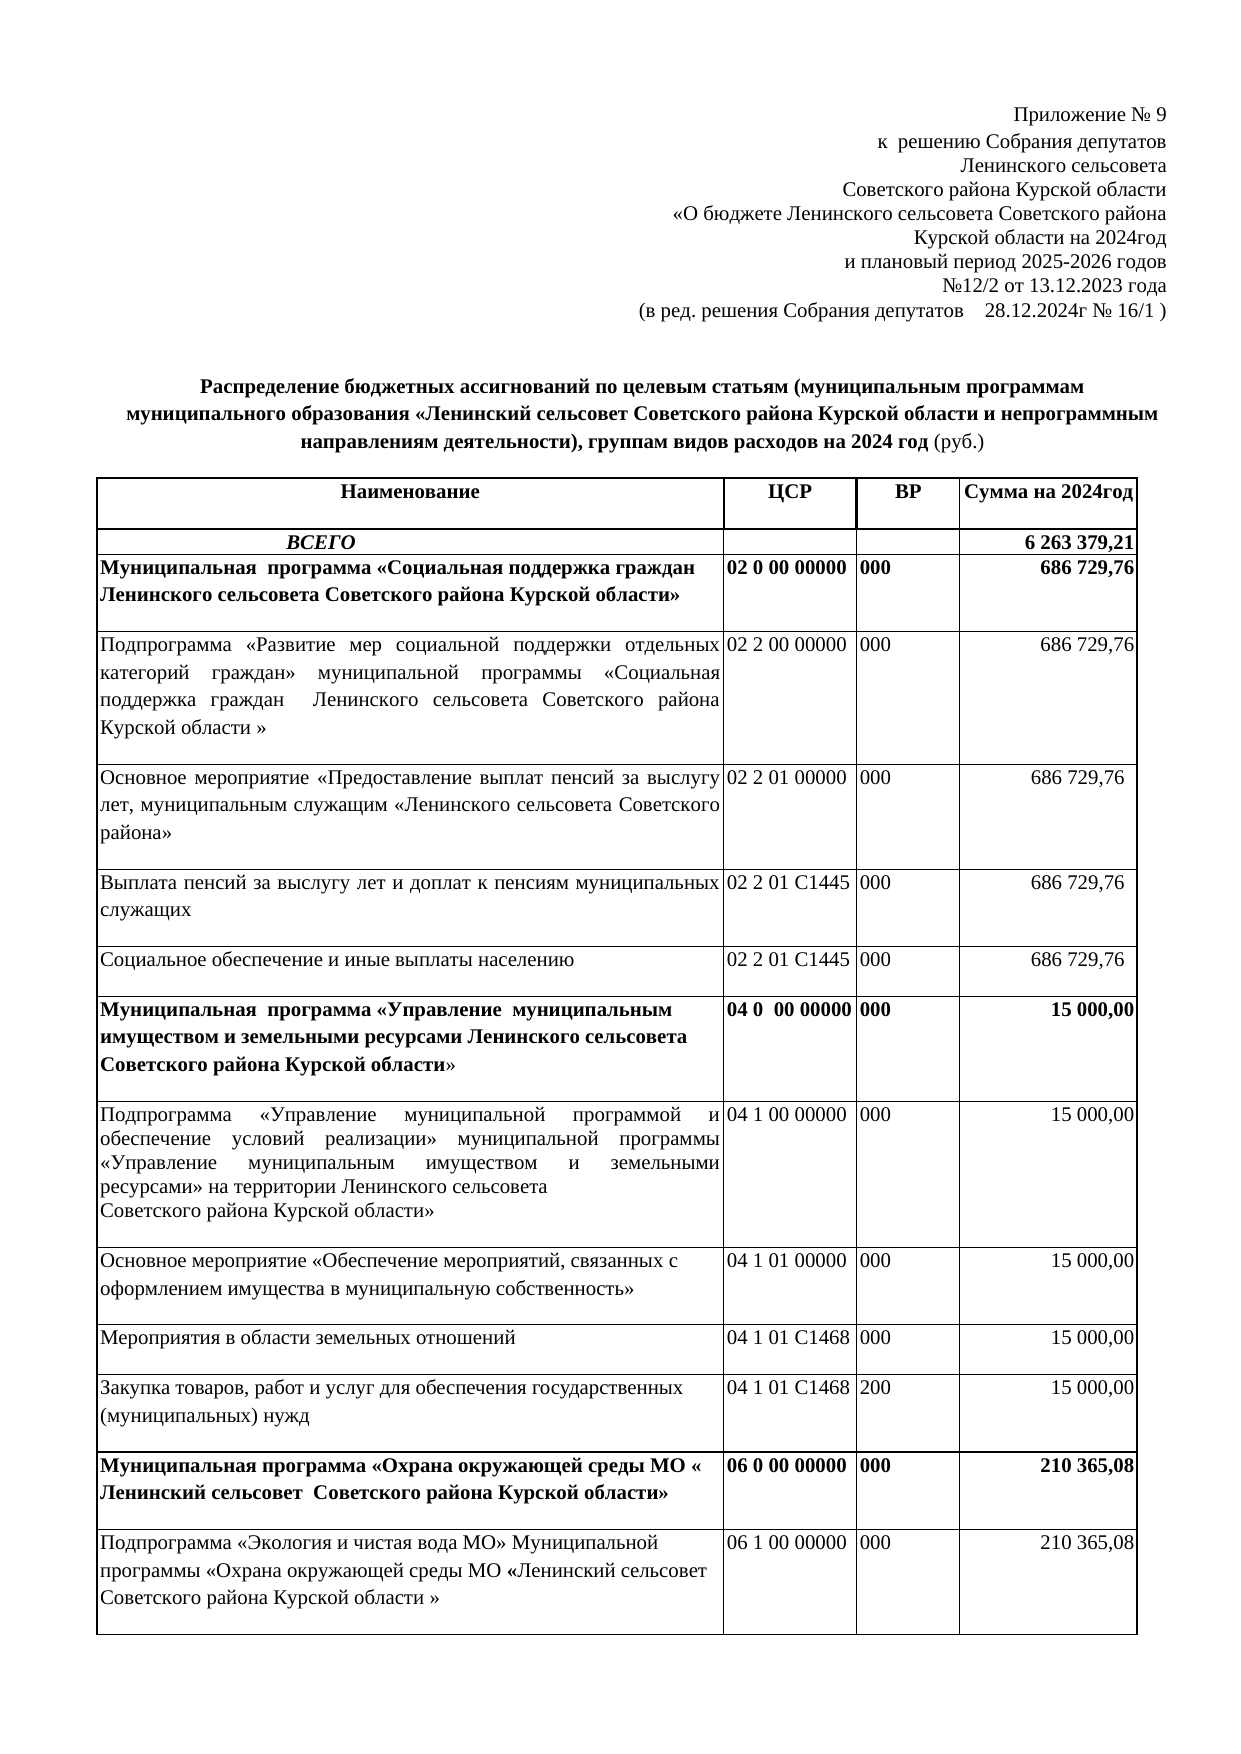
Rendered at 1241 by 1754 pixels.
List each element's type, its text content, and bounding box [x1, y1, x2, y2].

table_cell 06 0 00 00000 [724, 1453, 856, 1529]
table_header ЦСР [725, 479, 855, 527]
table_cell Социальное обеспечение и иные выплаты населению [98, 947, 723, 996]
table_cell 04 1 01 С1468 [724, 1375, 856, 1451]
table_cell 000 [857, 1325, 959, 1374]
table_cell 210 365,08 [960, 1453, 1136, 1529]
table_cell 000 [857, 1102, 959, 1247]
table_cell ВСЕГО [98, 530, 723, 554]
text и плановый период 2025-2026 годов [118, 249, 1167, 273]
table_cell 15 000,00 [960, 1375, 1136, 1451]
table_cell 000 [857, 870, 959, 946]
table_cell Муниципальная программа «Охрана окружающей среды МО « Ленинский сельсовет Советского района Курской области» [98, 1453, 723, 1529]
table_header Наименование [98, 479, 723, 527]
table_cell 15 000,00 [960, 1248, 1136, 1324]
table_cell Основное мероприятие «Предоставление выплат пенсий за выслугу лет, муниципальным служащим «Ленинского сельсовета Советского района» [98, 765, 723, 869]
table_cell Мероприятия в области земельных отношений [98, 1325, 723, 1374]
table_cell [724, 530, 856, 554]
table_cell Муниципальная программа «Управление муниципальным имуществом и земельными ресурсами Ленинского сельсовета Советского района Курской области» [98, 997, 723, 1101]
table_cell [857, 530, 959, 554]
table_cell 000 [857, 555, 959, 631]
table_cell 686 729,76 [960, 870, 1136, 946]
text (в ред. решения Собрания депутатов 28.12.2024г № 16/1 ) [118, 297, 1167, 322]
table_cell 000 [857, 1530, 959, 1634]
table_cell 000 [857, 1453, 959, 1529]
table_cell 04 1 01 00000 [724, 1248, 856, 1324]
table_cell 686 729,76 [960, 632, 1136, 764]
table_cell 15 000,00 [960, 1102, 1136, 1247]
table_cell 02 2 00 00000 [724, 632, 856, 764]
table_cell 04 1 01 С1468 [724, 1325, 856, 1374]
text к решению Собрания депутатов [118, 129, 1167, 153]
table_cell 04 0 00 00000 [724, 997, 856, 1101]
table_header Сумма на 2024год [960, 479, 1136, 527]
text Распределение бюджетных ассигнований по целевым статьям (муниципальным программам муниципального образования «Ленинский сельсовет Советского района Курской области и непрограммным направлениям деятельности), группам видов расходов на 2024 год (руб.) [118, 374, 1167, 453]
text №12/2 от 13.12.2023 года [118, 273, 1167, 297]
table_cell 210 365,08 [960, 1530, 1136, 1634]
table_header ВР [858, 479, 959, 527]
table_cell 04 1 00 00000 [724, 1102, 856, 1247]
table_cell Основное мероприятие «Обеспечение мероприятий, связанных с оформлением имущества в муниципальную собственность» [98, 1248, 723, 1324]
table_cell 02 2 01 00000 [724, 765, 856, 869]
table_cell 02 2 01 С1445 [724, 870, 856, 946]
table_cell 15 000,00 [960, 997, 1136, 1101]
table_cell 000 [857, 997, 959, 1101]
table_cell Подпрограмма «Экология и чистая вода МО» Муниципальной программы «Охрана окружающей среды МО «Ленинский сельсовет Советского района Курской области » [98, 1530, 723, 1634]
table_cell Подпрограмма «Управление муниципальной программой и обеспечение условий реализации» муниципальной программы «Управление муниципальным имуществом и земельными ресурсами» на территории Ленинского сельсовета Советского района Курской области» [98, 1102, 723, 1247]
table_cell 000 [857, 632, 959, 764]
table_cell Муниципальная программа «Социальная поддержка граждан Ленинского сельсовета Советского района Курской области» [98, 555, 723, 631]
text Советского района Курской области [118, 177, 1167, 201]
text Ленинского сельсовета [118, 153, 1167, 177]
table_cell 02 2 01 С1445 [724, 947, 856, 996]
table_cell 000 [857, 1248, 959, 1324]
table_cell 6 263 379,21 [960, 530, 1136, 554]
text Курской области на 2024год [118, 225, 1167, 249]
table_cell Закупка товаров, работ и услуг для обеспечения государственных (муниципальных) нужд [98, 1375, 723, 1451]
text «О бюджете Ленинского сельсовета Советского района [118, 201, 1167, 225]
table_cell 686 729,76 [960, 947, 1136, 996]
table_cell 000 [857, 947, 959, 996]
text Приложение № 9 [118, 101, 1167, 126]
table_cell 686 729,76 [960, 765, 1136, 869]
table_cell 15 000,00 [960, 1325, 1136, 1374]
table_cell 200 [857, 1375, 959, 1451]
table_cell 000 [857, 765, 959, 869]
table_cell 06 1 00 00000 [724, 1530, 856, 1634]
table_cell Подпрограмма «Развитие мер социальной поддержки отдельных категорий граждан» муниципальной программы «Социальная поддержка граждан Ленинского сельсовета Советского района Курской области » [98, 632, 723, 764]
table_cell 02 0 00 00000 [724, 555, 856, 631]
table_cell Выплата пенсий за выслугу лет и доплат к пенсиям муниципальных служащих [98, 870, 723, 946]
table_cell 686 729,76 [960, 555, 1136, 631]
